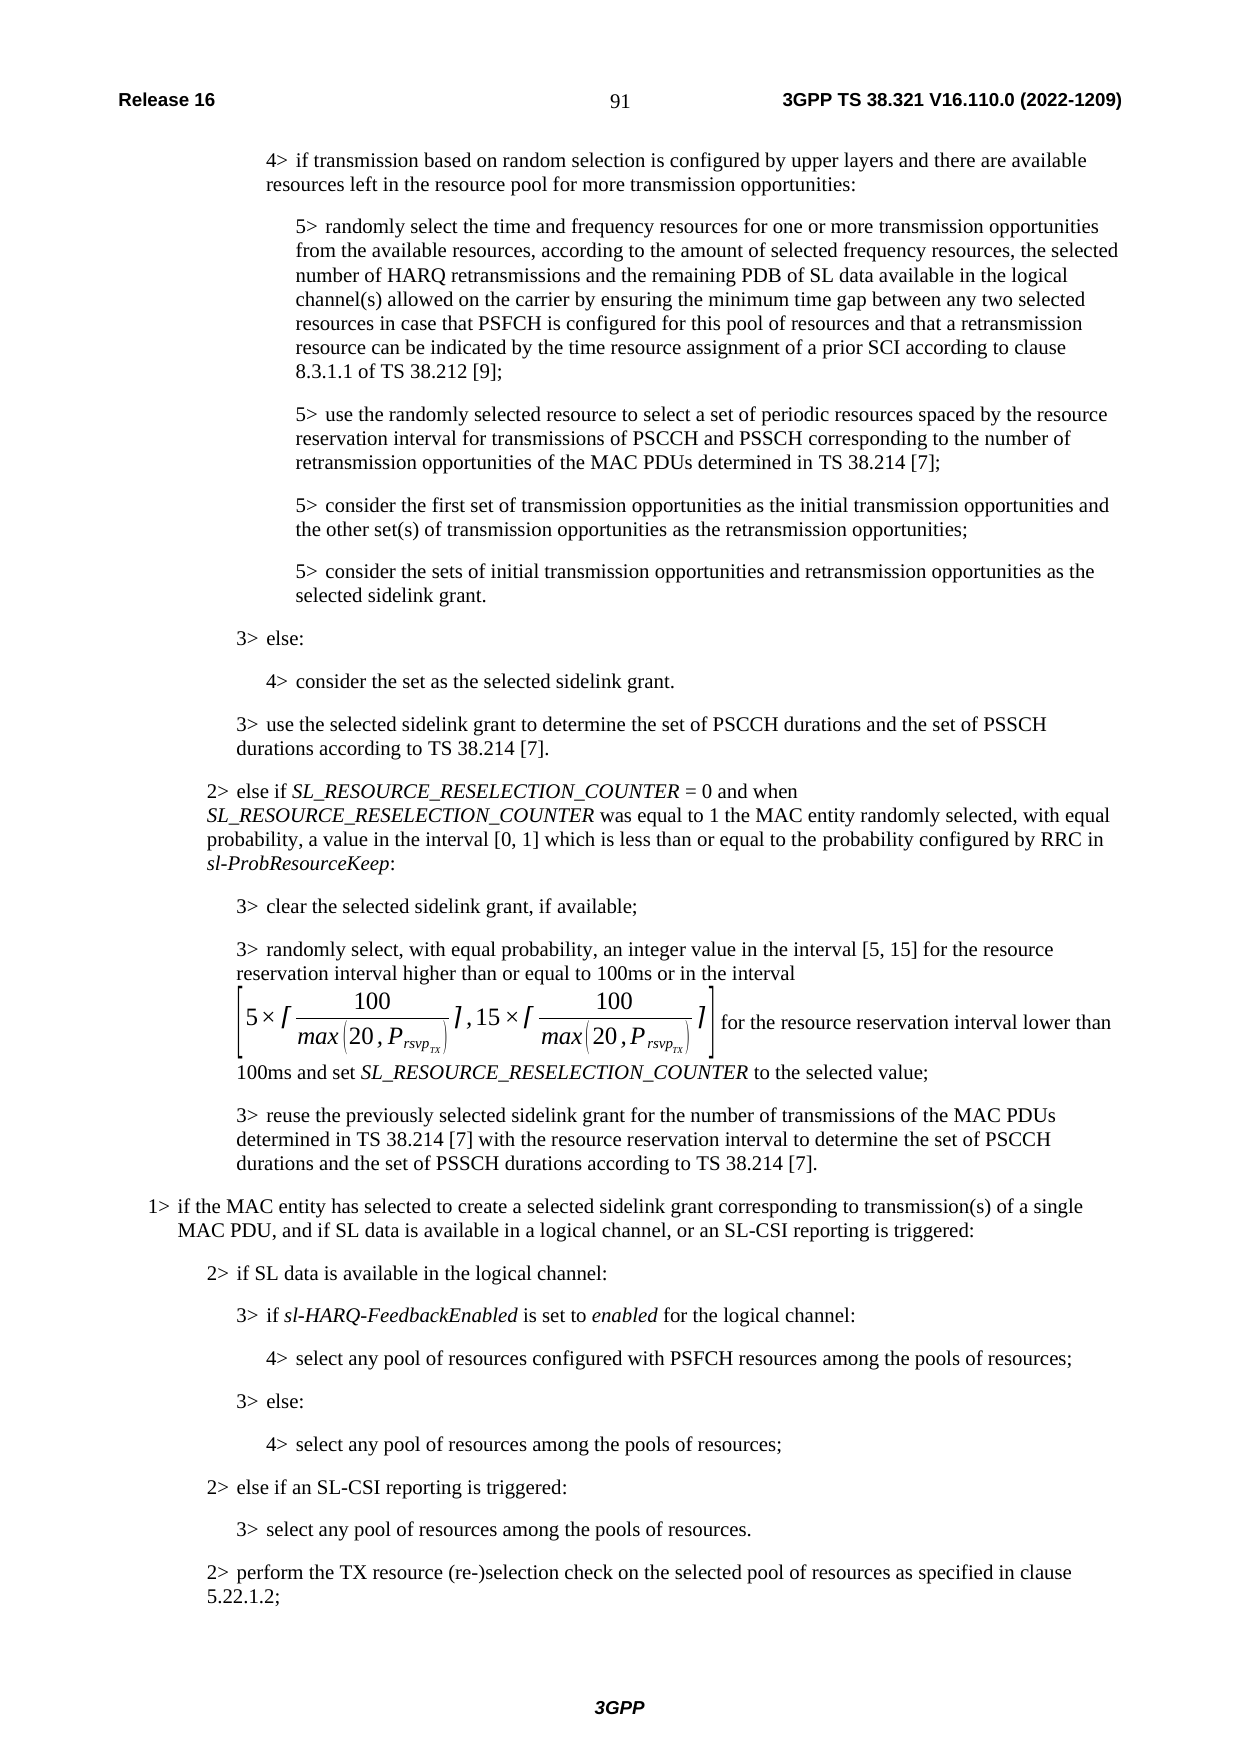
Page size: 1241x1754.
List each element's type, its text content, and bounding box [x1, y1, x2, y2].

text 5> consider the sets of initial transmission opportunities and retransmission opportunities as the selected sidelink grant. [295, 559, 1122, 607]
text 2> if SL data is available in the logical channel: [207, 1261, 1122, 1284]
text 2> perform the TX resource (re-)selection check on the selected pool of resources as specified in clause 5.22.1.2; [207, 1560, 1122, 1608]
text 3> use the selected sidelink grant to determine the set of PSCCH durations and the set of PSSCH durations according to TS 38.214 [7]. [236, 712, 1122, 760]
text 5> randomly select the time and frequency resources for one or more transmission opportunities from the available resources, according to the amount of selected frequency resources, the selected number of HARQ retransmissions and the remaining PDB of SL data available in the logical channel(s) allowed on the carrier by ensuring the minimum time gap between any two selected resources in case that PSFCH is configured for this pool of resources and that a retransmission resource can be indicated by the time resource assignment of a prior SCI according to clause 8.3.1.1 of TS 38.212 [9]; [295, 214, 1122, 383]
text 3> randomly select, with equal probability, an integer value in the interval [5, 15] for the resource reservation interval higher than or equal to 100ms or in the interval for the resource reservation interval lower than 100ms and set SL_RESOURCE_RESELECTION_COUNTER to the selected value; [236, 937, 1122, 1084]
text 3> select any pool of resources among the pools of resources. [236, 1517, 1122, 1541]
text 5> use the randomly selected resource to select a set of periodic resources spaced by the resource reservation interval for transmissions of PSCCH and PSSCH corresponding to the number of retransmission opportunities of the MAC PDUs determined in TS 38.214 [7]; [295, 402, 1122, 474]
text 5> consider the first set of transmission opportunities as the initial transmission opportunities and the other set(s) of transmission opportunities as the retransmission opportunities; [295, 492, 1122, 541]
text 4> select any pool of resources configured with PSFCH resources among the pools of resources; [266, 1346, 1122, 1370]
text 3> if sl-HARQ-FeedbackEnabled is set to enabled for the logical channel: [236, 1303, 1122, 1327]
text 2> else if an SL-CSI reporting is triggered: [207, 1474, 1122, 1499]
text 1> if the MAC entity has selected to create a selected sidelink grant corresponding to transmission(s) of a single MAC PDU, and if SL data is available in a logical channel, or an SL-CSI reporting is triggered: [148, 1194, 1122, 1242]
text 4> if transmission based on random selection is configured by upper layers and there are available resources left in the resource pool for more transmission opportunities: [266, 147, 1122, 196]
text 3> else: [236, 626, 1122, 650]
text 2> else if SL_RESOURCE_RESELECTION_COUNTER = 0 and when SL_RESOURCE_RESELECTION_COUNTER was equal to 1 the MAC entity randomly selected, with equal probability, a value in the interval [0, 1] which is less than or equal to the probability configured by RRC in sl-ProbResourceKeep: [207, 779, 1122, 875]
text 4> consider the set as the selected sidelink grant. [266, 669, 1122, 693]
text 3> reuse the previously selected sidelink grant for the number of transmissions of the MAC PDUs determined in TS 38.214 [7] with the resource reservation interval to determine the set of PSCCH durations and the set of PSSCH durations according to TS 38.214 [7]. [236, 1103, 1122, 1175]
text 3> else: [236, 1389, 1122, 1413]
text 3> clear the selected sidelink grant, if available; [236, 894, 1122, 918]
text 4> select any pool of resources among the pools of resources; [266, 1432, 1122, 1456]
